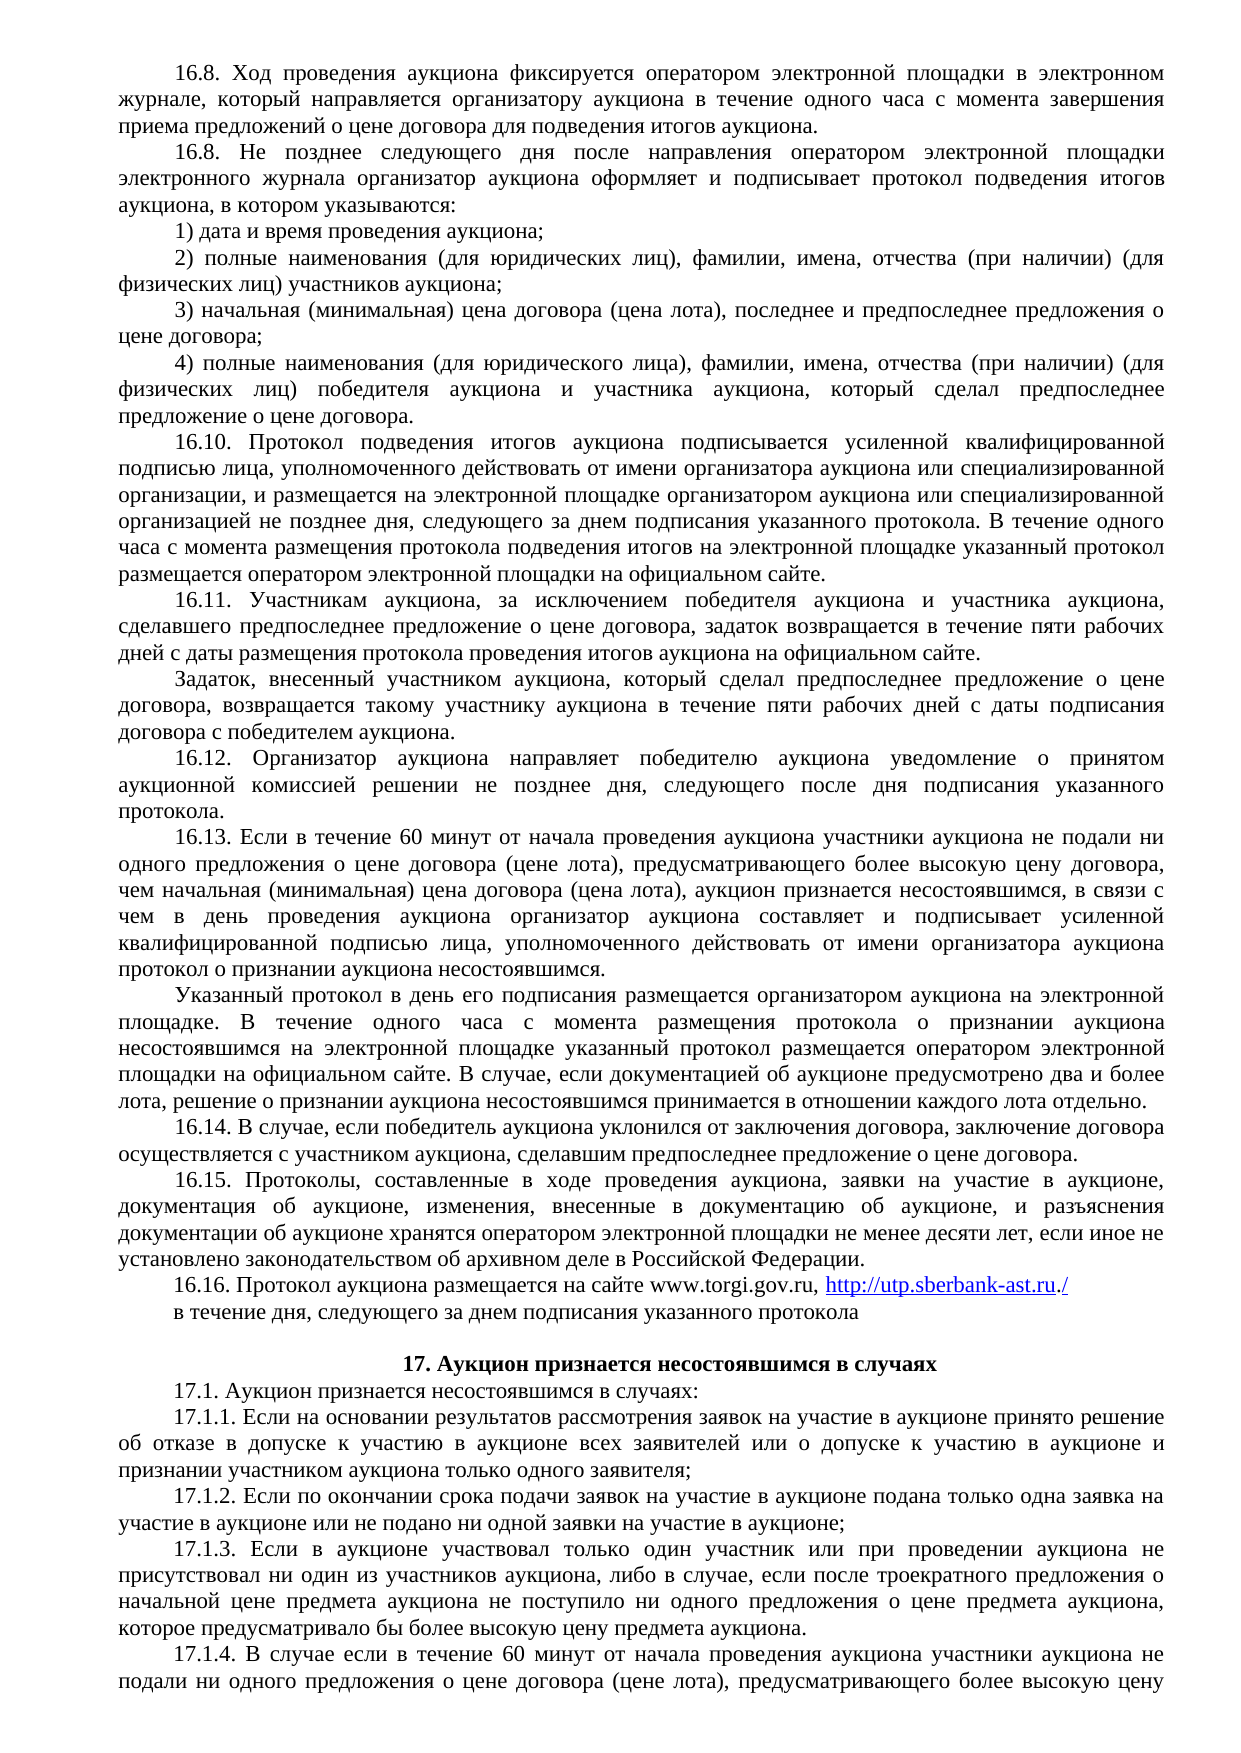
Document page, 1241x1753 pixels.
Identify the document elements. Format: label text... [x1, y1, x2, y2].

text в течение дня, следующего за днем подписания указанного протокола [118, 1298, 1166, 1324]
text 16.10. Протокол подведения итогов аукциона подписывается усиленной квалифицированной подписью лица, уполномоченного действовать от имени организатора аукциона или специализированной организации, и размещается на электронной площадке организатором аукциона или специализированной организацией не позднее дня, следующего за днем подписания указанного протокола. В течение одного часа с момента размещения протокола подведения итогов на электронной площадке указанный протокол размещается оператором электронной площадки на официальном сайте. [118, 428, 1166, 586]
text 16.15. Протоколы, составленные в ходе проведения аукциона, заявки на участие в аукционе, документация об аукционе, изменения, внесенные в документацию об аукционе, и разъяснения документации об аукционе хранятся оператором электронной площадки не менее десяти лет, если иное не установлено законодательством об архивном деле в Российской Федерации. [118, 1166, 1166, 1271]
text 17. Аукцион признается несостоявшимся в случаях [118, 1350, 1166, 1377]
text 17.1.1. Если на основании результатов рассмотрения заявок на участие в аукционе принято решение об отказе в допуске к участию в аукционе всех заявителей или о допуске к участию в аукционе и признании участником аукциона только одного заявителя; [118, 1403, 1166, 1482]
text 16.14. В случае, если победитель аукциона уклонился от заключения договора, заключение договора осуществляется с участником аукциона, сделавшим предпоследнее предложение о цене договора. [118, 1113, 1166, 1166]
text 3) начальная (минимальная) цена договора (цена лота), последнее и предпоследнее предложения о цене договора; [118, 296, 1166, 349]
text 16.13. Если в течение 60 минут от начала проведения аукциона участники аукциона не подали ни одного предложения о цене договора (цене лота), предусматривающего более высокую цену договора, чем начальная (минимальная) цена договора (цена лота), аукцион признается несостоявшимся, в связи с чем в день проведения аукциона организатор аукциона составляет и подписывает усиленной квалифицированной подписью лица, уполномоченного действовать от имени организатора аукциона протокол о признании аукциона несостоявшимся. [118, 823, 1166, 981]
text 17.1. Аукцион признается несостоявшимся в случаях: [118, 1377, 1166, 1403]
text 16.8. Ход проведения аукциона фиксируется оператором электронной площадки в электронном журнале, который направляется организатору аукциона в течение одного часа с момента завершения приема предложений о цене договора для подведения итогов аукциона. [118, 59, 1166, 138]
text 2) полные наименования (для юридических лиц), фамилии, имена, отчества (при наличии) (для физических лиц) участников аукциона; [118, 243, 1166, 296]
text 16.16. Протокол аукциона размещается на сайте www.torgi.gov.ru, http://utp.sberbank-ast.ru./ [118, 1271, 1166, 1298]
text 17.1.3. Если в аукционе участвовал только один участник или при проведении аукциона не присутствовал ни один из участников аукциона, либо в случае, если после троекратного предложения о начальной цене предмета аукциона не поступило ни одного предложения о цене предмета аукциона, которое предусматривало бы более высокую цену предмета аукциона. [118, 1535, 1166, 1640]
text 16.8. Не позднее следующего дня после направления оператором электронной площадки электронного журнала организатор аукциона оформляет и подписывает протокол подведения итогов аукциона, в котором указываются: [118, 138, 1166, 217]
text Задаток, внесенный участником аукциона, который сделал предпоследнее предложение о цене договора, возвращается такому участнику аукциона в течение пяти рабочих дней с даты подписания договора с победителем аукциона. [118, 665, 1166, 744]
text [118, 1640, 1166, 1693]
text 4) полные наименования (для юридического лица), фамилии, имена, отчества (при наличии) (для физических лиц) победителя аукциона и участника аукциона, который сделал предпоследнее предложение о цене договора. [118, 349, 1166, 428]
text 17.1.2. Если по окончании срока подачи заявок на участие в аукционе подана только одна заявка на участие в аукционе или не подано ни одной заявки на участие в аукционе; [118, 1482, 1166, 1535]
text Указанный протокол в день его подписания размещается организатором аукциона на электронной площадке. В течение одного часа с момента размещения протокола о признании аукциона несостоявшимся на электронной площадке указанный протокол размещается оператором электронной площадки на официальном сайте. В случае, если документацией об аукционе предусмотрено два и более лота, решение о признании аукциона несостоявшимся принимается в отношении каждого лота отдельно. [118, 981, 1166, 1113]
text 16.12. Организатор аукциона направляет победителю аукциона уведомление о принятом аукционной комиссией решении не позднее дня, следующего после дня подписания указанного протокола. [118, 744, 1166, 823]
text 1) дата и время проведения аукциона; [118, 217, 1166, 243]
text 16.11. Участникам аукциона, за исключением победителя аукциона и участника аукциона, сделавшего предпоследнее предложение о цене договора, задаток возвращается в течение пяти рабочих дней с даты размещения протокола проведения итогов аукциона на официальном сайте. [118, 586, 1166, 665]
